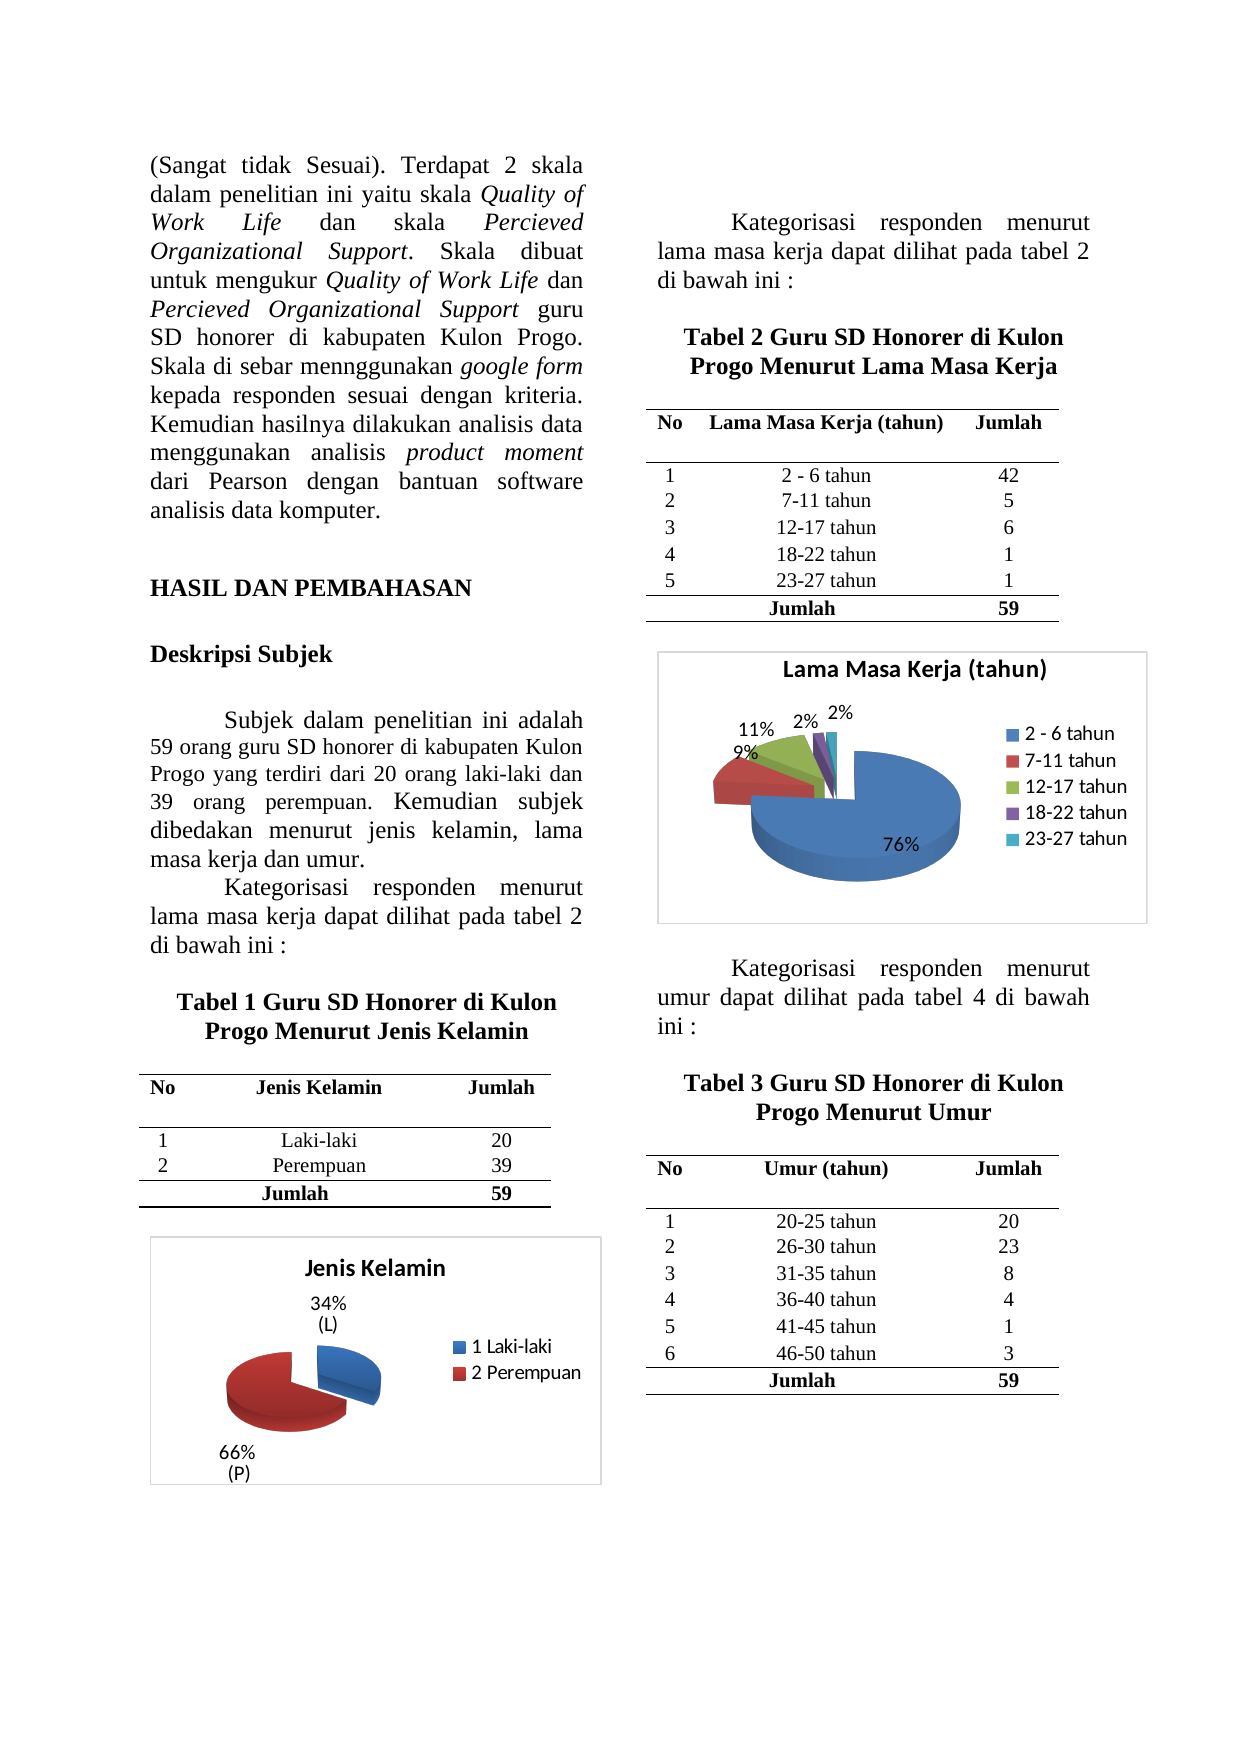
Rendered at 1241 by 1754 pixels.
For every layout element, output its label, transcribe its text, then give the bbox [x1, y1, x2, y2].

table_header Jumlah [959, 410, 1058, 462]
table_cell 59 [959, 1368, 1058, 1393]
text HASIL DAN PEMBAHASAN [150, 573, 583, 601]
table_cell 1 [959, 1314, 1058, 1340]
table_cell 39 [451, 1153, 551, 1180]
text Tabel 1 Guru SD Honorer di Kulon Progo Menurut Jenis Kelamin [150, 987, 583, 1045]
table_cell 20 [451, 1128, 551, 1153]
table_cell 42 [959, 463, 1058, 488]
table_cell 3 [959, 1340, 1058, 1367]
text Deskripsi Subjek [150, 639, 583, 667]
table_cell 2 - 6 tahun [694, 463, 958, 488]
text Tabel 2 Guru SD Honorer di Kulon Progo Menurut Lama Masa Kerja [657, 322, 1090, 380]
table_cell 23-27 tahun [694, 568, 958, 595]
table_cell 7-11 tahun [694, 489, 958, 515]
table_header Umur (tahun) [694, 1156, 958, 1208]
table_cell Jumlah [646, 596, 958, 621]
table_header No [646, 1156, 694, 1208]
table_cell 2 [139, 1153, 187, 1180]
table_cell 3 [646, 1261, 694, 1287]
table_cell 2 [646, 1234, 694, 1261]
table_cell 31-35 tahun [694, 1261, 958, 1287]
text Kategorisasi responden menurut lama masa kerja dapat dilihat pada tabel 2 di bawah ini : [657, 207, 1090, 294]
table_cell 5 [646, 1314, 694, 1340]
table_cell 1 [959, 542, 1058, 568]
text Kategorisasi responden menurut lama masa kerja dapat dilihat pada tabel 2 di bawah ini : [150, 872, 583, 959]
table_cell 6 [959, 515, 1058, 542]
table_cell Jumlah [139, 1181, 451, 1206]
table_cell 1 [139, 1128, 187, 1153]
table_header No [139, 1075, 187, 1127]
table_cell 2 [646, 489, 694, 515]
table_cell 59 [959, 596, 1058, 621]
table_cell 26-30 tahun [694, 1234, 958, 1261]
table_cell 1 [646, 463, 694, 488]
table_cell Perempuan [187, 1153, 451, 1180]
table_cell 8 [959, 1261, 1058, 1287]
table_cell 23 [959, 1234, 1058, 1261]
table_cell 1 [959, 568, 1058, 595]
table_cell 6 [646, 1340, 694, 1367]
table_cell 3 [646, 515, 694, 542]
table_cell 18-22 tahun [694, 542, 958, 568]
table_cell 20-25 tahun [694, 1209, 958, 1234]
table_header No [646, 410, 694, 462]
table_header Lama Masa Kerja (tahun) [694, 410, 958, 462]
table_cell 46-50 tahun [694, 1340, 958, 1367]
table_header Jumlah [959, 1156, 1058, 1208]
table_cell 4 [959, 1287, 1058, 1314]
table_header Jumlah [451, 1075, 551, 1127]
table_cell Laki-laki [187, 1128, 451, 1153]
table_cell Jumlah [646, 1368, 958, 1393]
text Kategorisasi responden menurut umur dapat dilihat pada tabel 4 di bawah ini : [657, 953, 1090, 1039]
table_cell 41-45 tahun [694, 1314, 958, 1340]
table_cell 4 [646, 542, 694, 568]
table_cell 5 [646, 568, 694, 595]
table_cell 12-17 tahun [694, 515, 958, 542]
text Subjek dalam penelitian ini adalah 59 orang guru SD honorer di kabupaten Kulon Progo yang terdiri dari 20 orang laki-laki dan 39 orang perempuan. Kemudian subjek dibedakan menurut jenis kelamin, lama masa kerja dan umur. [150, 705, 583, 872]
table_cell 5 [959, 489, 1058, 515]
table_cell 36-40 tahun [694, 1287, 958, 1314]
text Tabel 3 Guru SD Honorer di Kulon Progo Menurut Umur [657, 1068, 1090, 1126]
table_header Jenis Kelamin [187, 1075, 451, 1127]
table_cell 20 [959, 1209, 1058, 1234]
table_cell 59 [451, 1181, 551, 1206]
table_cell 4 [646, 1287, 694, 1314]
table_cell 1 [646, 1209, 694, 1234]
